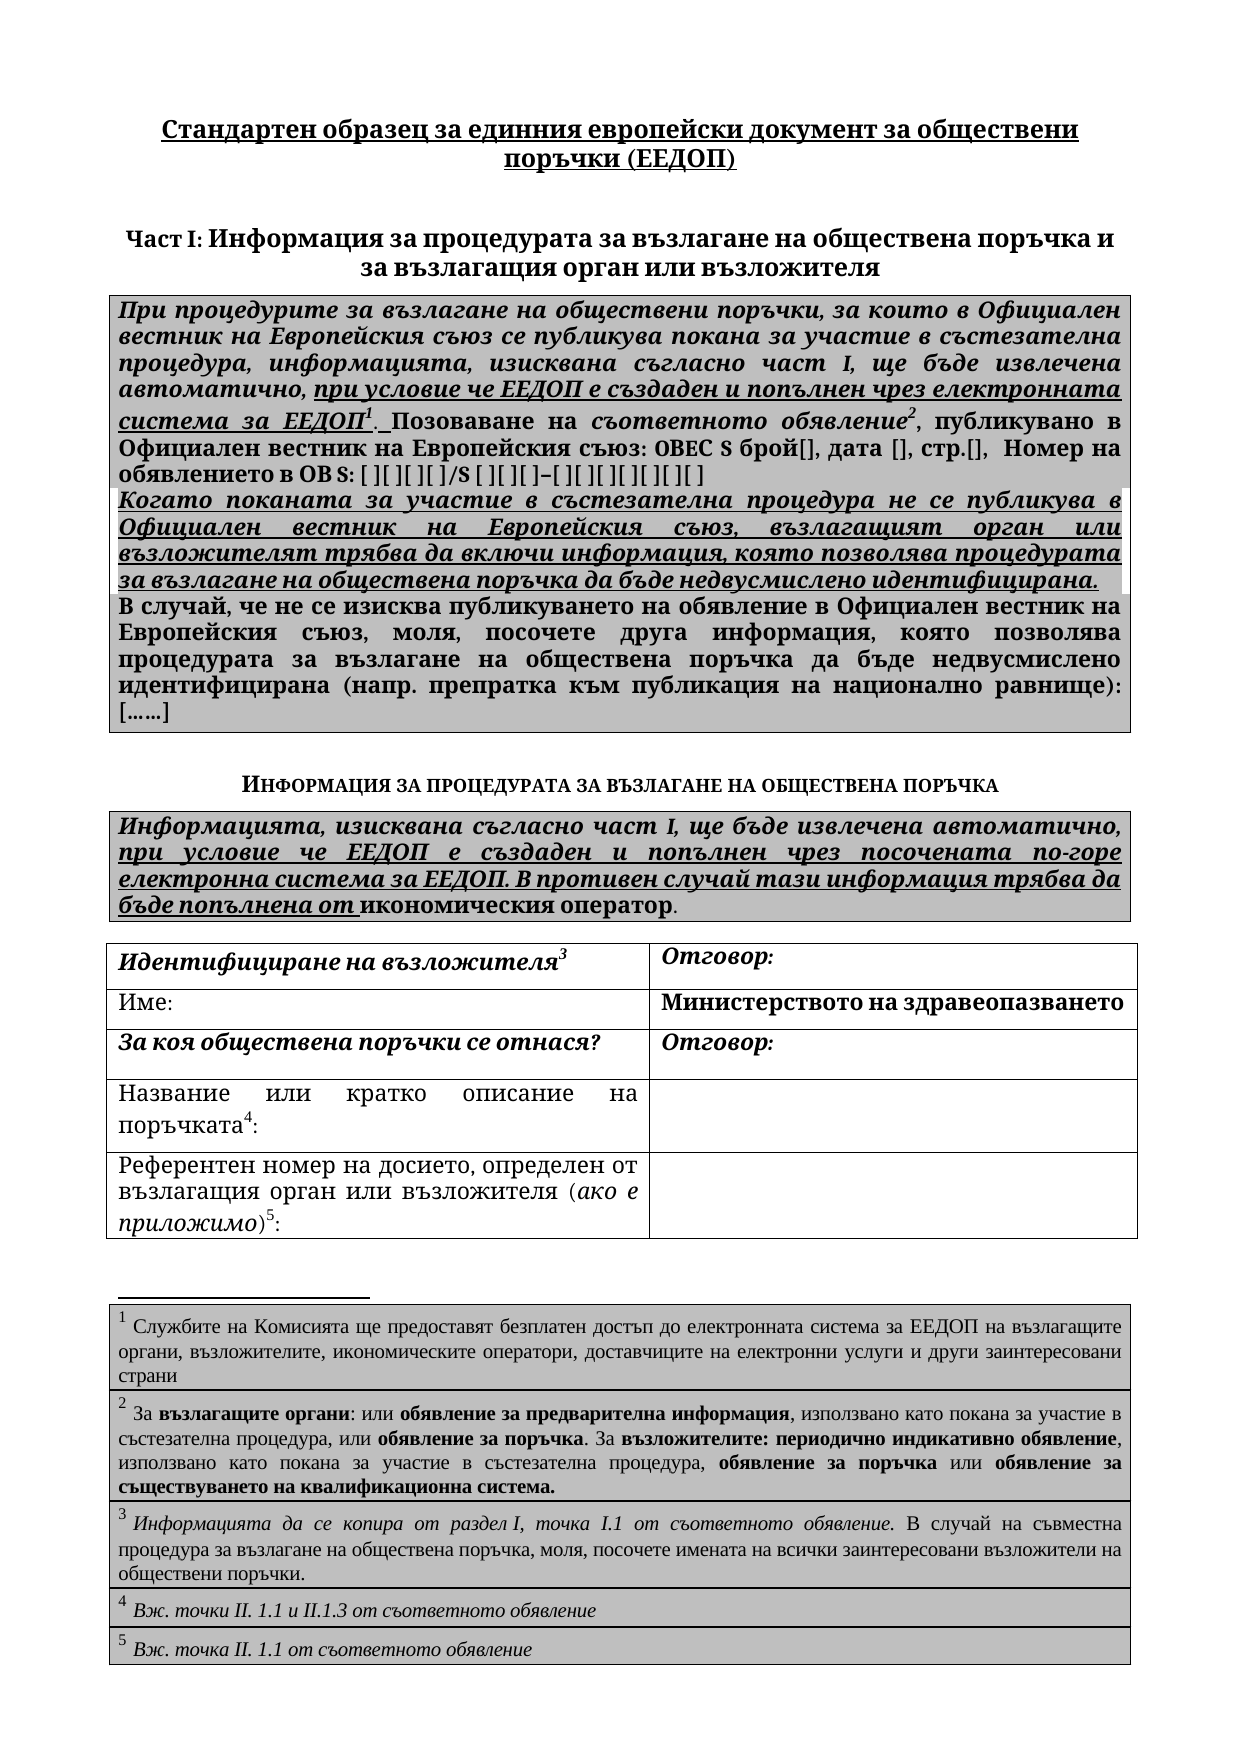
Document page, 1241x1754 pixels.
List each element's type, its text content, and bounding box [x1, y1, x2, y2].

text Стандартен образец за единния европейски документ за обществени поръчки (ЕЕДОП) [118, 116, 1122, 173]
text Част І: Информация за процедурата за възлагане на обществена поръчка и за възлагащия орган или възложителя [118, 225, 1122, 282]
table_cell Име: [107, 990, 649, 1029]
table_cell Отговор: [650, 1030, 1137, 1079]
text В случай, че не се изисква публикуването на обявление в Официален вестник на Европейския съюз, моля, посочете друга информация, която позволява процедурата за възлагане на обществена поръчка да бъде недвусмислено идентифицирана (напр. препратка към публикация на национално равнище): [……] [110, 591, 1130, 732]
table_cell За коя обществена поръчки се отнася? [107, 1030, 649, 1079]
text Когато поканата за участие в състезателна процедура не се публикува в Официален вестник на Европейския съюз, възлагащият орган или възложителят трябва да включи информация, която позволява процедурата за възлагане на обществена поръчка да бъде недвусмислено идентифицирана. [118, 488, 1122, 511]
table_cell Название или кратко описание на поръчката: [107, 1080, 649, 1152]
text Информацията, изисквана съгласно част I, ще бъде извлечена автоматично, при условие че ЕЕДОП е създаден и попълнен чрез посочената по-горе електронна система за ЕЕДОП. В противен случай тази информация трябва да бъде попълнена от икономическия оператор. [110, 812, 1130, 921]
text Когато поканата за участие в състезателна процедура не се публикува в Официален вестник на Европейския съюз, възлагащият орган или възложителят трябва да включи информация, която позволява процедурата за възлагане на обществена поръчка да бъде недвусмислено идентифицирана. [118, 565, 1122, 591]
text При процедурите за възлагане на обществени поръчки, за които в Официален вестник на Европейския съюз се публикува покана за участие в състезателна процедура, информацията, изисквана съгласно част I, ще бъде извлечена автоматично, при условие че ЕЕДОП е създаден и попълнен чрез електронната система за ЕЕДОП. Позоваване на съответното обявление, публикувано в Официален вестник на Европейския съюз: OВEС S брой[], дата [], стр.[], Номер на обявлението в ОВ S: [ ][ ][ ][ ]/S [ ][ ][ ]–[ ][ ][ ][ ][ ][ ][ ] [110, 296, 1130, 488]
text Когато поканата за участие в състезателна процедура не се публикува в Официален вестник на Европейския съюз, възлагащият орган или възложителят трябва да включи информация, която позволява процедурата за възлагане на обществена поръчка да бъде недвусмислено идентифицирана. [118, 539, 1122, 563]
table_cell Референтен номер на досието, определен от възлагащия орган или възложителя (ако е приложимо): [107, 1153, 649, 1238]
text Когато поканата за участие в състезателна процедура не се публикува в Официален вестник на Европейския съюз, възлагащият орган или възложителят трябва да включи информация, която позволява процедурата за възлагане на обществена поръчка да бъде недвусмислено идентифицирана. [118, 512, 1122, 537]
text Информация за процедурата за възлагане на обществена поръчка [118, 772, 1122, 798]
table_cell [650, 1153, 1137, 1238]
table_cell Министерството на здравеопазването [650, 990, 1137, 1029]
table_header Идентифициране на възложителя [107, 944, 649, 989]
table_header Отговор: [650, 944, 1137, 989]
table_cell [650, 1080, 1137, 1152]
